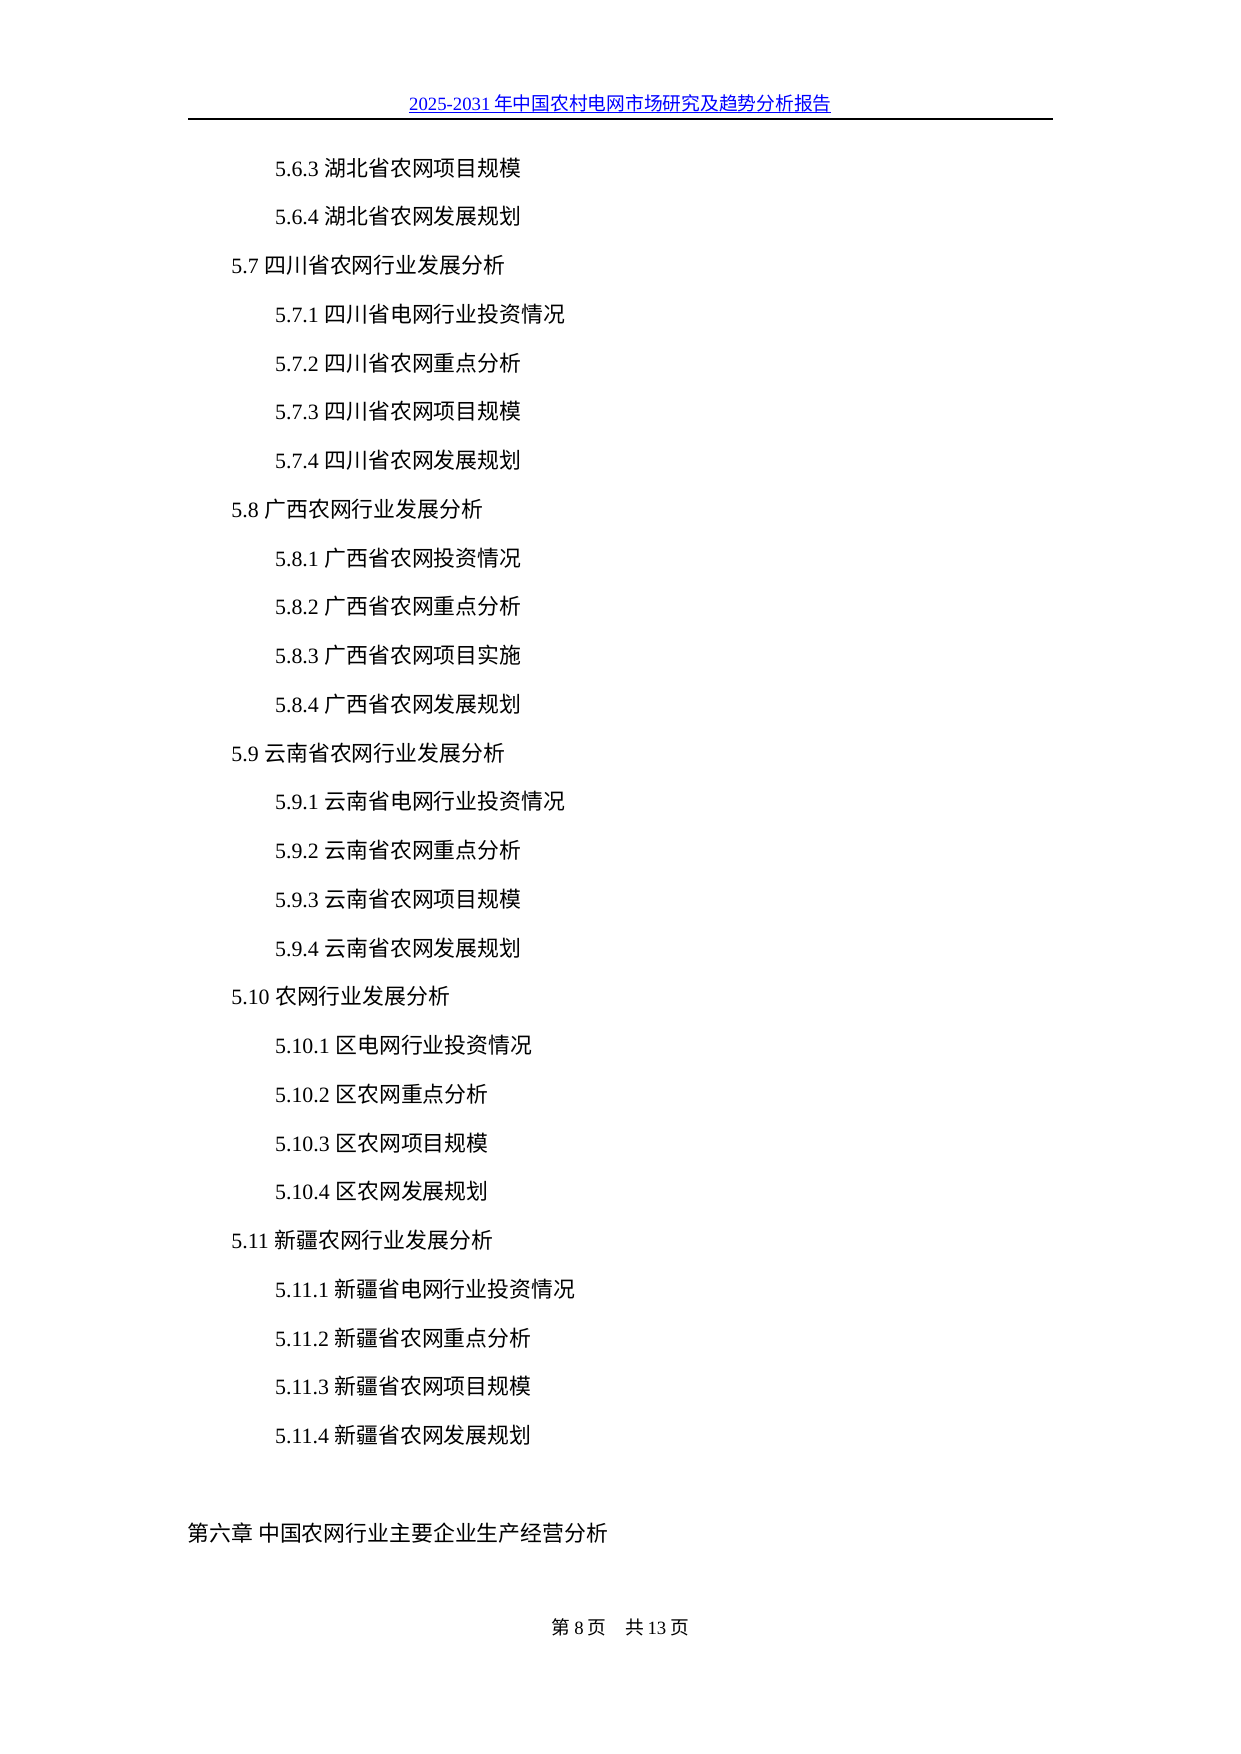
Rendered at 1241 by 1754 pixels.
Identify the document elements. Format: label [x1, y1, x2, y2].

text [187, 150, 1053, 1548]
